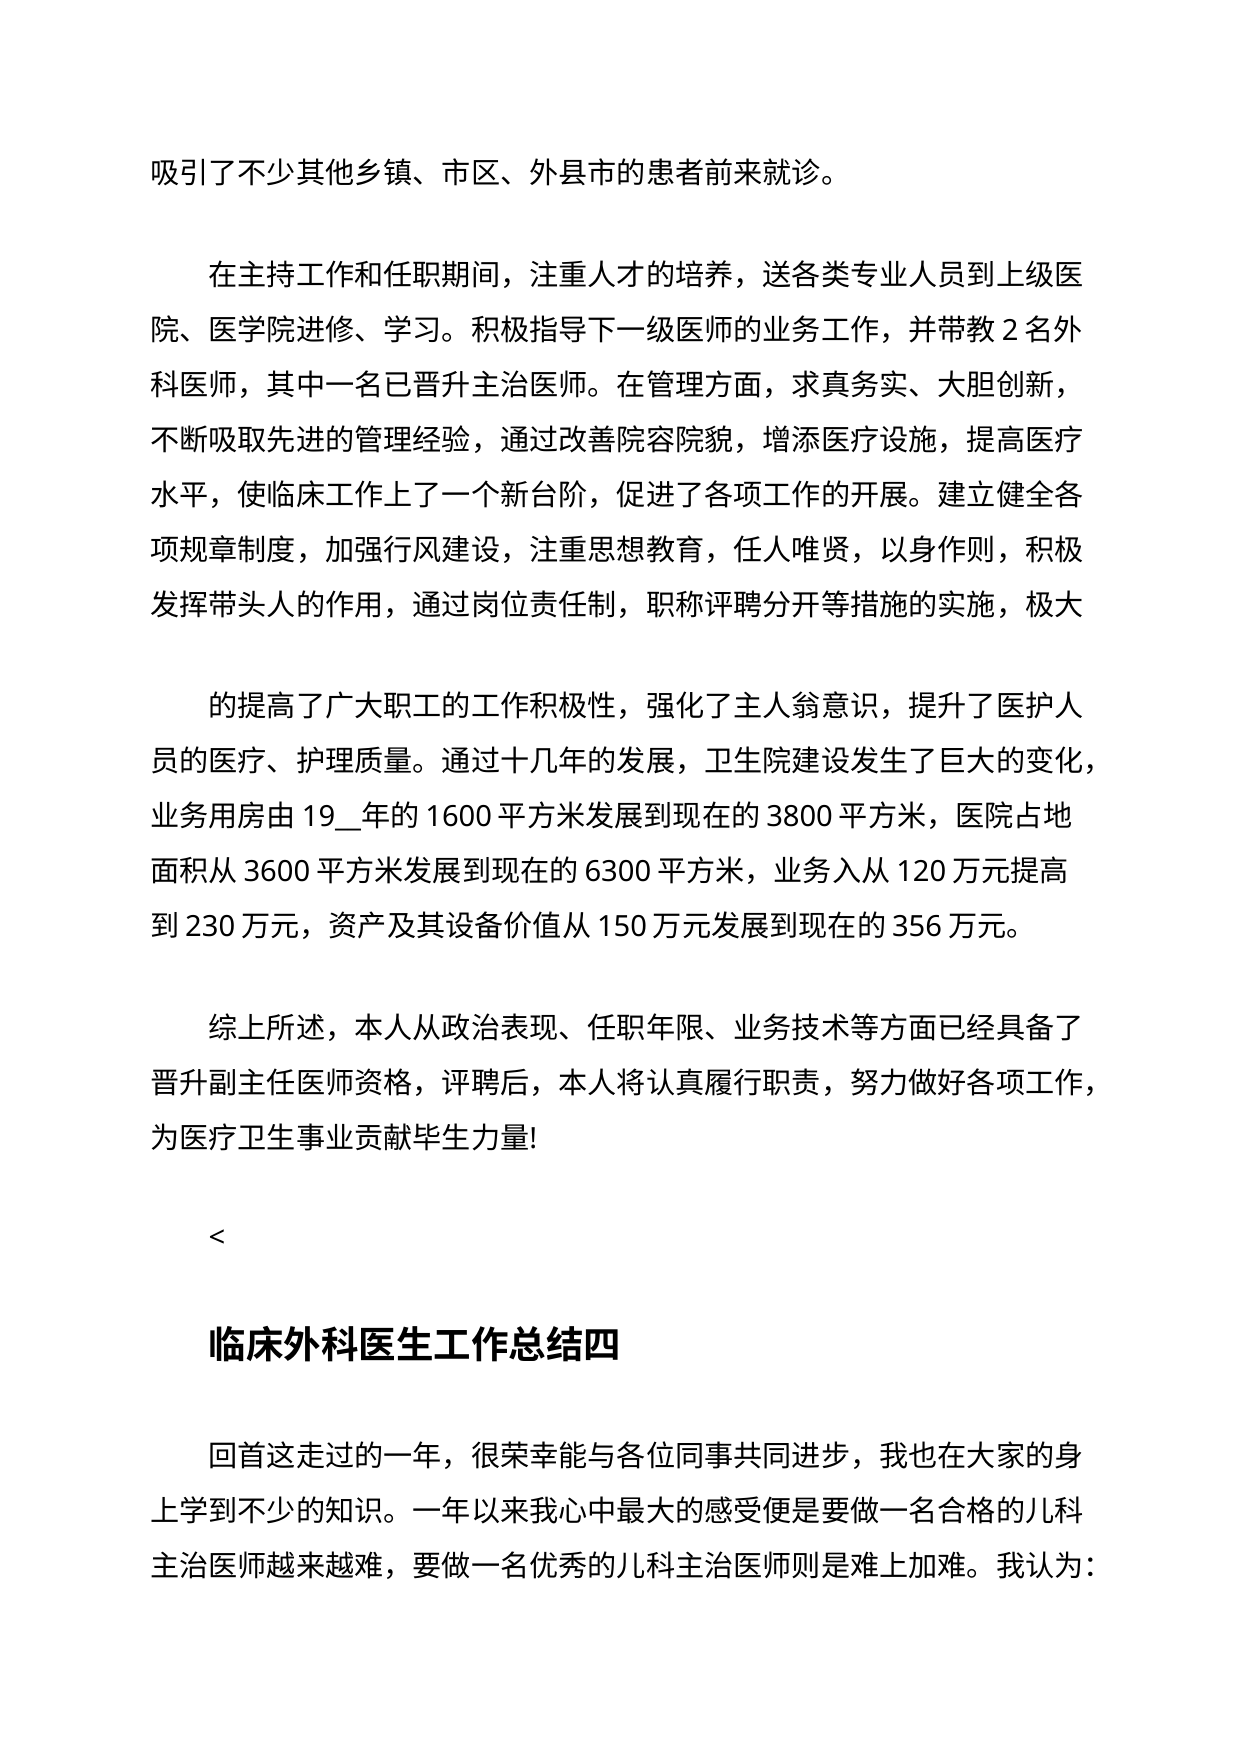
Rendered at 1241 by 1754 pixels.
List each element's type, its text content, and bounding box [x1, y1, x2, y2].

text 综上所述，本人从政治表现、任职年限、业务技术等方面已经具备了晋升副主任医师资格，评聘后，本人将认真履行职责，努力做好各项工作，为医疗卫生事业贡献毕生力量! [150, 1005, 1090, 1157]
text 在主持工作和任职期间，注重人才的培养，送各类专业人员到上级医院、医学院进修、学习。积极指导下一级医师的业务工作，并带教2名外科医师，其中一名已晋升主治医师。在管理方面，求真务实、大胆创新，不断吸取先进的管理经验，通过改善院容院貌，增添医疗设施，提高医疗水平，使临床工作上了一个新台阶，促进了各项工作的开展。建立健全各项规章制度，加强行风建设，注重思想教育，任人唯贤，以身作则，积极发挥带头人的作用，通过岗位责任制，职称评聘分开等措施的实施，极大 [150, 252, 1090, 623]
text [150, 1432, 1090, 1584]
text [150, 150, 1090, 192]
text 的提高了广大职工的工作积极性，强化了主人翁意识，提升了医护人员的医疗、护理质量。通过十几年的发展，卫生院建设发生了巨大的变化，业务用房由19__年的1600平方米发展到现在的3800平方米，医院占地面积从3600平方米发展到现在的6300平方米，业务入从120万元提高到230万元，资产及其设备价值从150万元发展到现在的356万元。 [150, 683, 1090, 945]
text < [150, 1217, 1090, 1256]
text 临床外科医生工作总结四 [150, 1315, 1090, 1369]
